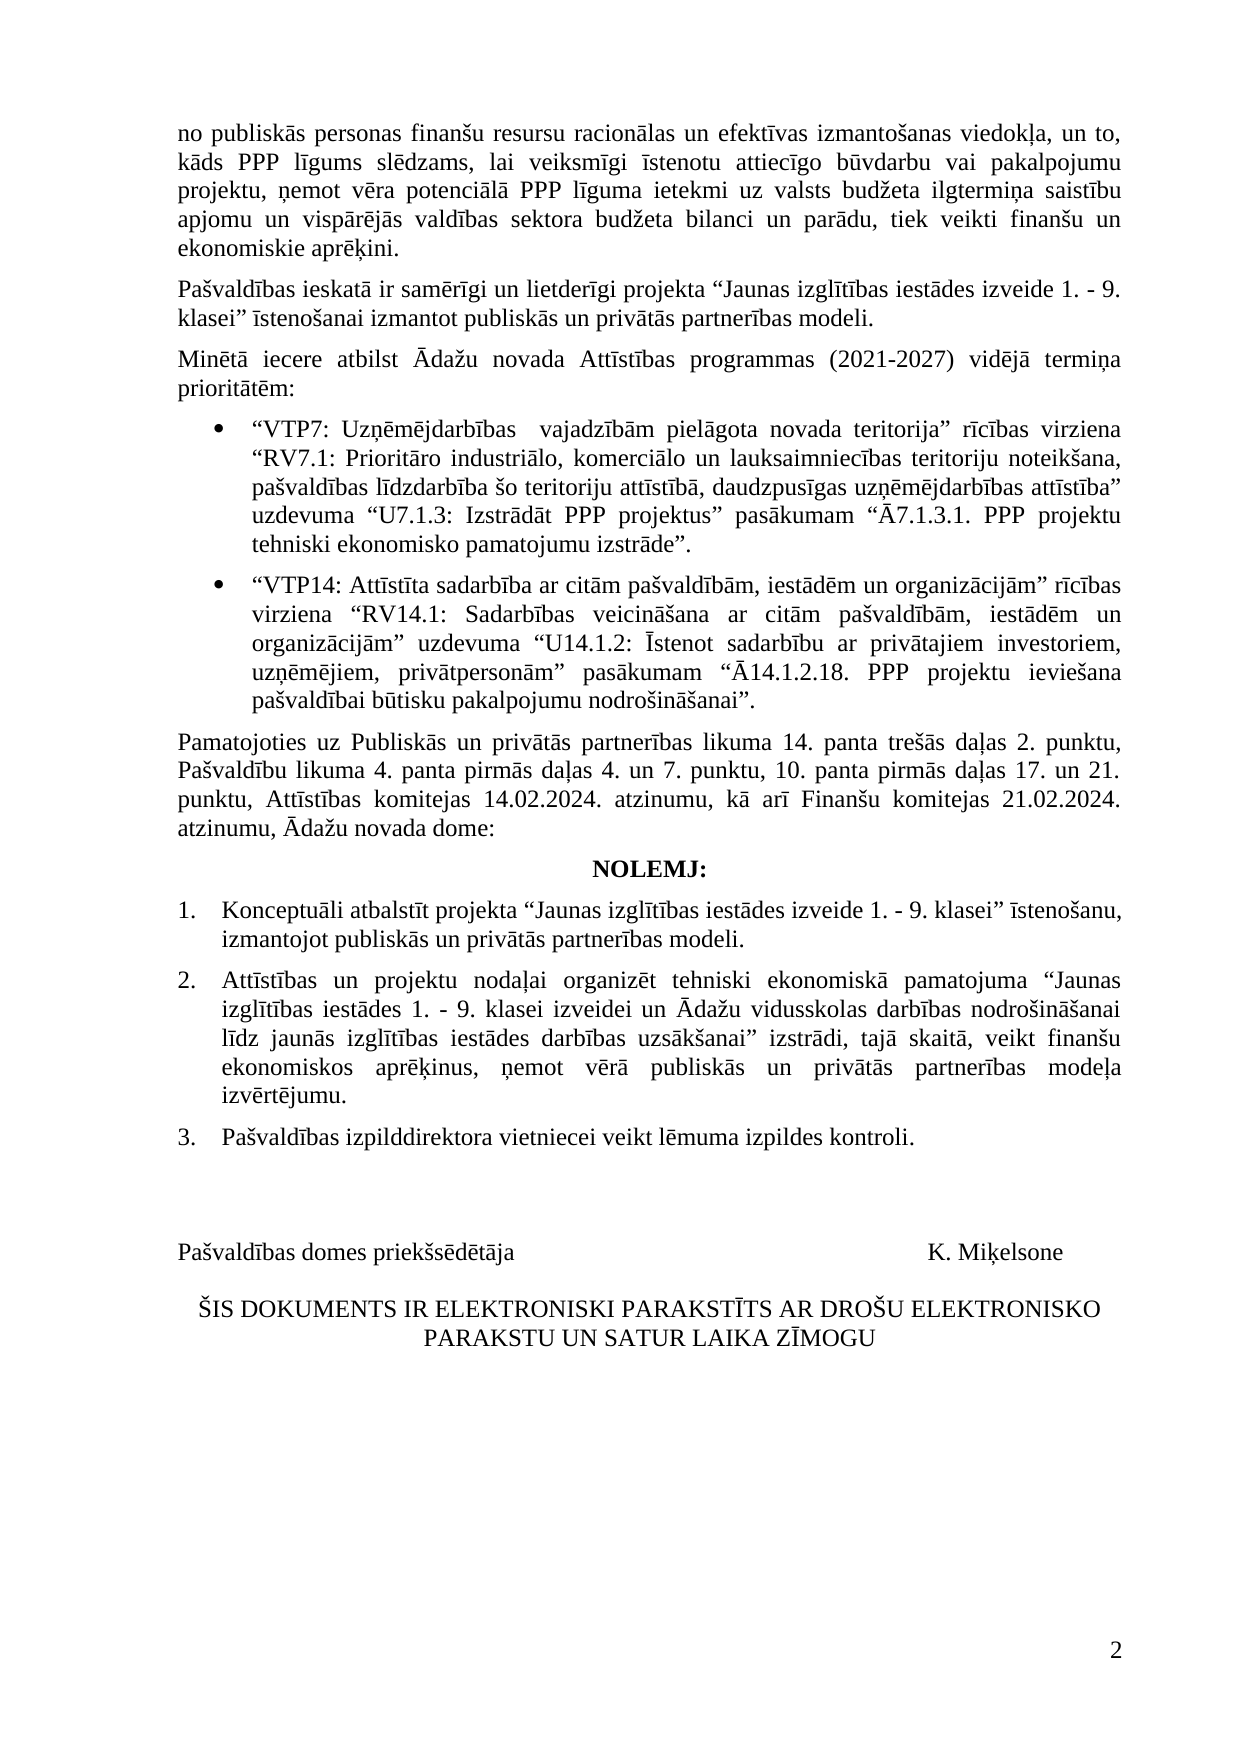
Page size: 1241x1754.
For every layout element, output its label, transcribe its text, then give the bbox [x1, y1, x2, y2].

list Attīstības un projektu nodaļai organizēt tehniski ekonomiskā pamatojuma “Jaunas izglītības iestādes 1. - 9. klasei izveidei un Ādažu vidusskolas darbības nodrošināšanai līdz jaunās izglītības iestādes darbības uzsākšanai” izstrādi, tajā skaitā, veikt finanšu ekonomiskos aprēķinus, ņemot vērā publiskās un privātās partnerības modeļa izvērtējumu. [177, 966, 1122, 1109]
text Pamatojoties uz Publiskās un privātās partnerības likuma 14. panta trešās daļas 2. punktu, Pašvaldību likuma 4. panta pirmās daļas 4. un 7. punktu, 10. panta pirmās daļas 17. un 21. punktu, Attīstības komitejas 14.02.2024. atzinumu, kā arī Finanšu komitejas 21.02.2024. atzinumu, Ādažu novada dome: [177, 727, 1122, 842]
text ŠIS DOKUMENTS IR ELEKTRONISKI PARAKSTĪTS AR DROŠU ELEKTRONISKO PARAKSTU UN SATUR LAIKA ZĪMOGU [177, 1294, 1122, 1352]
list Pašvaldības izpilddirektora vietniecei veikt lēmuma izpildes kontroli. [177, 1122, 1122, 1151]
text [177, 118, 1122, 262]
text NOLEMJ: [177, 854, 1122, 883]
list “VTP7: Uzņēmējdarbības vajadzībām pielāgota novada teritorija” rīcības virziena “RV7.1: Prioritāro industriālo, komerciālo un lauksaimniecības teritoriju noteikšana, pašvaldības līdzdarbība šo teritoriju attīstībā, daudzpusīgas uzņēmējdarbības attīstība” uzdevuma “U7.1.3: Izstrādāt PPP projektus” pasākumam “Ā7.1.3.1. PPP projektu tehniski ekonomisko pamatojumu izstrāde”. [214, 414, 1122, 558]
list “VTP14: Attīstīta sadarbība ar citām pašvaldībām, iestādēm un organizācijām” rīcības virziena “RV14.1: Sadarbības veicināšana ar citām pašvaldībām, iestādēm un organizācijām” uzdevuma “U14.1.2: Īstenot sadarbību ar privātajiem investoriem, uzņēmējiem, privātpersonām” pasākumam “Ā14.1.2.18. PPP projektu ieviešana pašvaldībai būtisku pakalpojumu nodrošināšanai”. [214, 571, 1122, 714]
text Pašvaldības domes priekšsēdētāja K. Miķelsone [177, 1237, 1122, 1266]
text Pašvaldības ieskatā ir samērīgi un lietderīgi projekta “Jaunas izglītības iestādes izveide 1. - 9. klasei” īstenošanai izmantot publiskās un privātās partnerības modeli. [177, 274, 1122, 332]
text Minētā iecere atbilst Ādažu novada Attīstības programmas (2021-2027) vidējā termiņa prioritātēm: [177, 344, 1122, 402]
list Konceptuāli atbalstīt projekta “Jaunas izglītības iestādes izveide 1. - 9. klasei” īstenošanu, izmantojot publiskās un privātās partnerības modeli. [177, 896, 1122, 953]
